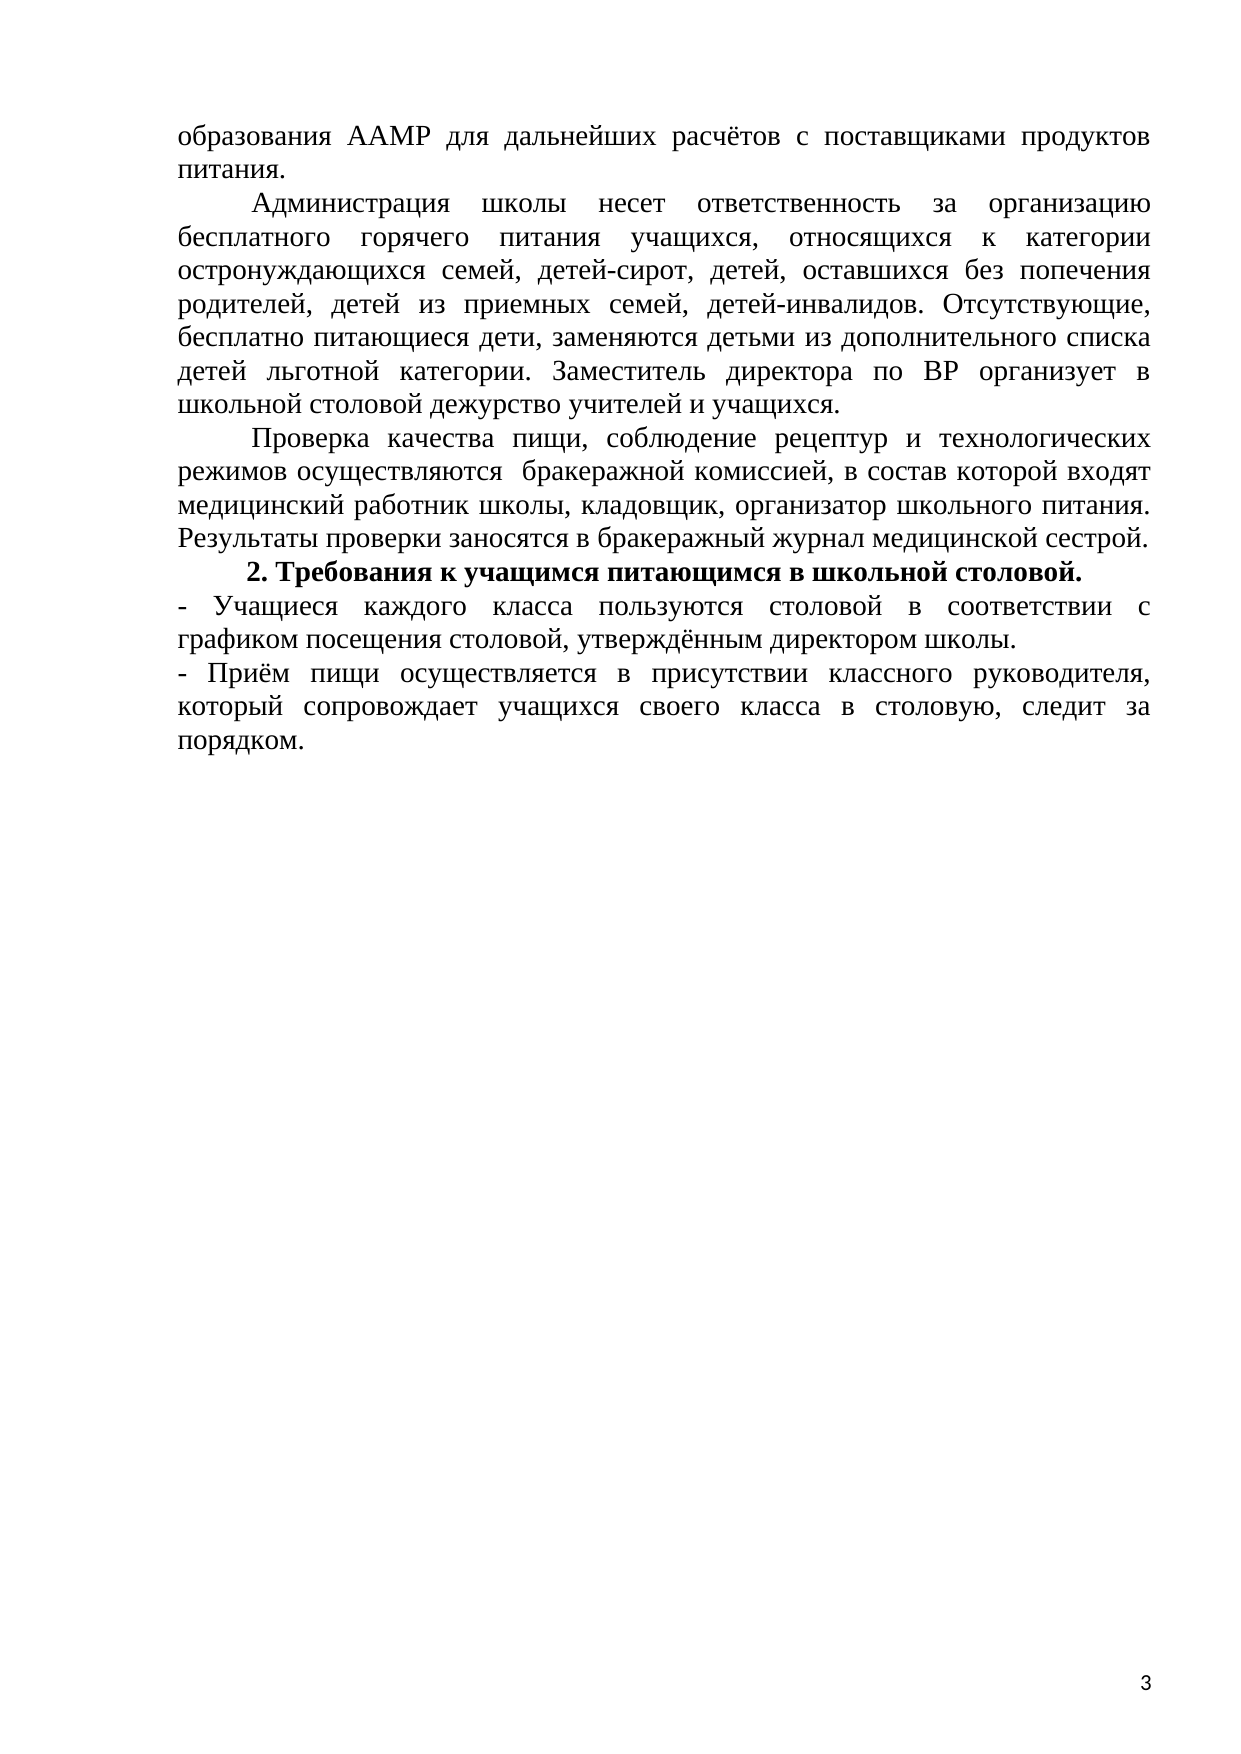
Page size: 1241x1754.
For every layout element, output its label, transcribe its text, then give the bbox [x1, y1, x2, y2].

text Проверка качества пищи, соблюдение рецептур и технологических режимов осуществляются бракеражной комиссией, в состав которой входят медицинский работник школы, кладовщик, организатор школьного питания. Результаты проверки заносятся в бракеражный журнал медицинской сестрой. [177, 420, 1152, 554]
text Администрация школы несет ответственность за организацию бесплатного горячего питания учащихся, относящихся к категории остронуждающихся семей, детей-сирот, детей, оставшихся без попечения родителей, детей из приемных семей, детей-инвалидов. Отсутствующие, бесплатно питающиеся дети, заменяются детьми из дополнительного списка детей льготной категории. Заместитель директора по ВР организует в школьной столовой дежурство учителей и учащихся. [177, 185, 1152, 420]
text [177, 118, 1152, 185]
text 2. Требования к учащимся питающимся в школьной столовой. [177, 554, 1152, 588]
text - Приём пищи осуществляется в присутствии классного руководителя, который сопровождает учащихся своего класса в столовую, следит за порядком. [177, 655, 1152, 755]
text - Учащиеся каждого класса пользуются столовой в соответствии с графиком посещения столовой, утверждённым директором школы. [177, 588, 1152, 655]
